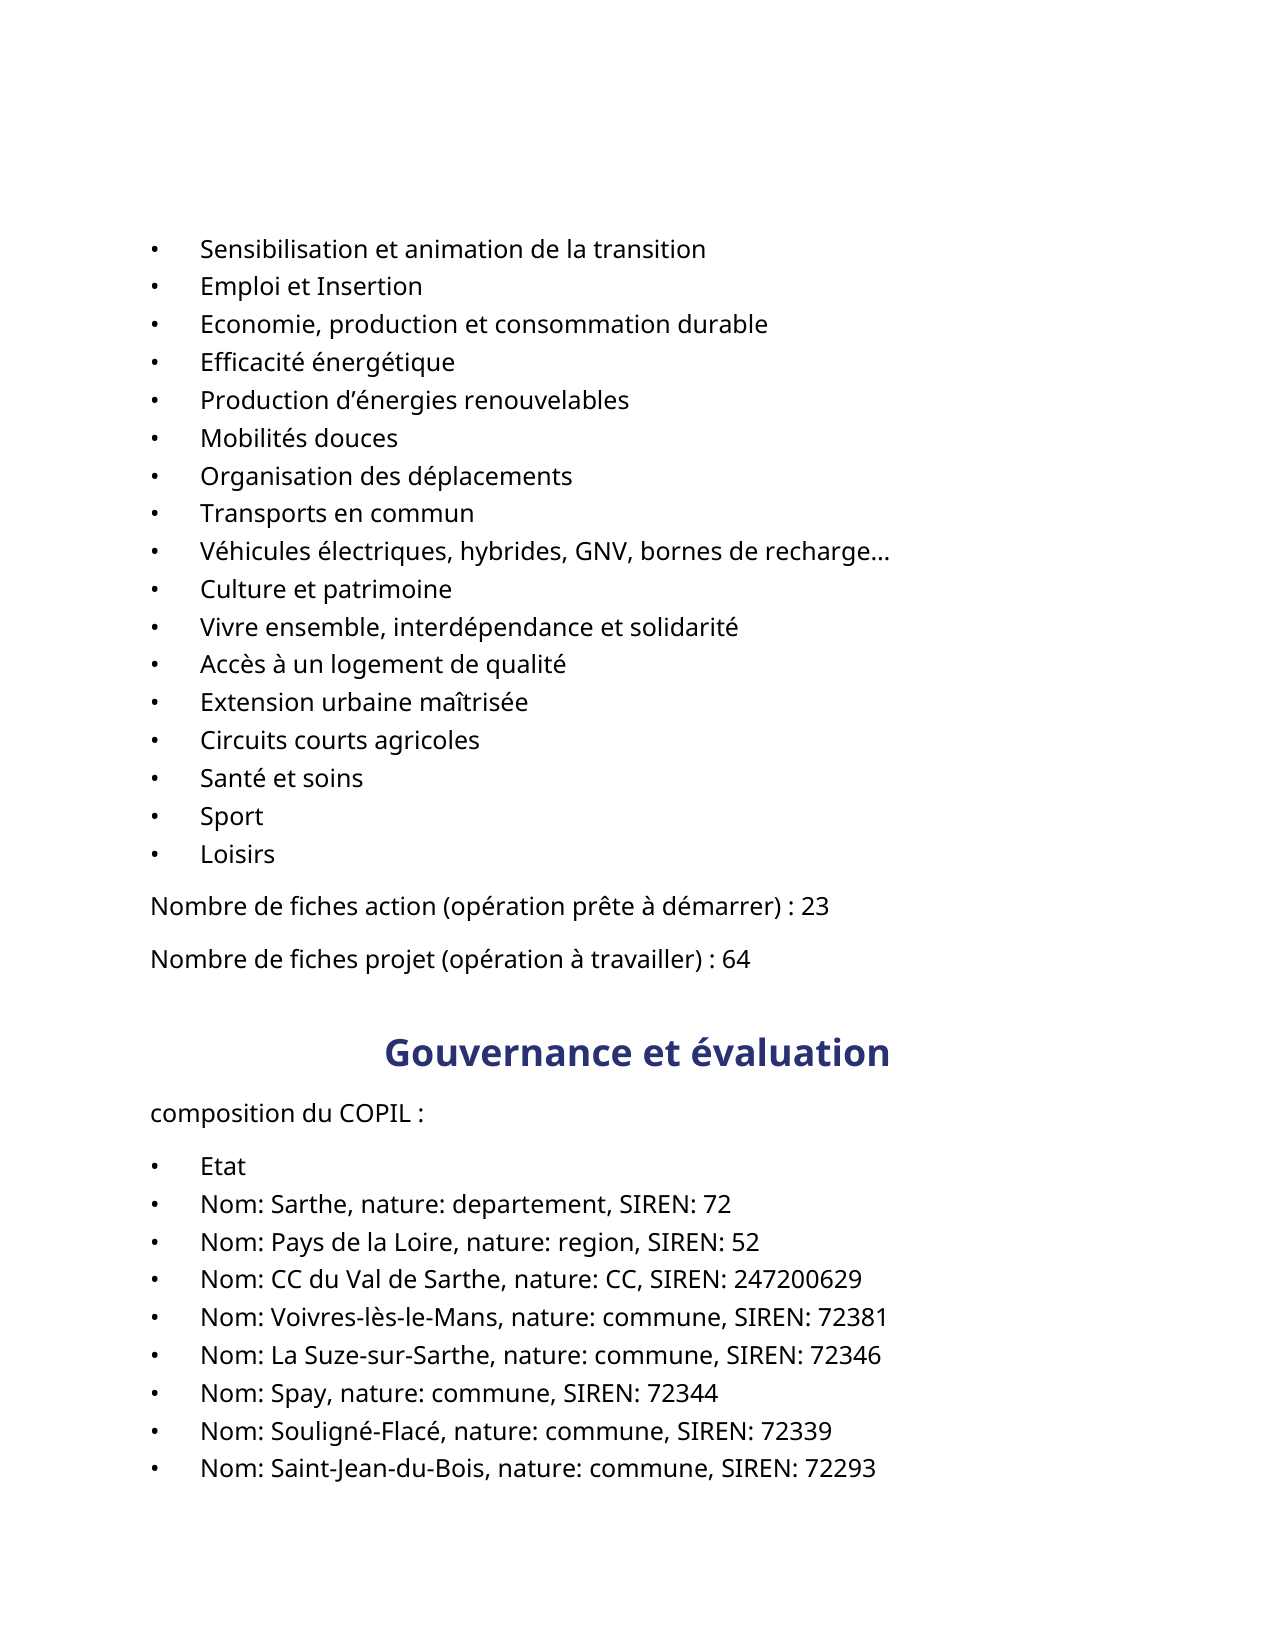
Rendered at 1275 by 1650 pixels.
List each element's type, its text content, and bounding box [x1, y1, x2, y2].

list Sport [150, 798, 1125, 832]
subtitle Gouvernance et évaluation [150, 1026, 1125, 1077]
list Etat [150, 1148, 1125, 1183]
text Nombre de fiches projet (opération à travailler) : 64 [150, 942, 1125, 976]
text Nombre de fiches action (opération prête à démarrer) : 23 [150, 889, 1125, 923]
list Transports en commun [150, 496, 1125, 530]
list Nom: Spay, nature: commune, SIREN: 72344 [150, 1375, 1125, 1409]
list Nom: Sarthe, nature: departement, SIREN: 72 [150, 1186, 1125, 1220]
list Accès à un logement de qualité [150, 647, 1125, 681]
list Economie, production et consommation durable [150, 307, 1125, 341]
list Nom: Pays de la Loire, nature: region, SIREN: 52 [150, 1224, 1125, 1258]
list Mobilités douces [150, 420, 1125, 454]
list Nom: Saint-Jean-du-Bois, nature: commune, SIREN: 72293 [150, 1451, 1125, 1485]
list Circuits courts agricoles [150, 723, 1125, 757]
list Vivre ensemble, interdépendance et solidarité [150, 609, 1125, 643]
list Nom: Voivres-lès-le-Mans, nature: commune, SIREN: 72381 [150, 1300, 1125, 1334]
list Nom: La Suze-sur-Sarthe, nature: commune, SIREN: 72346 [150, 1338, 1125, 1372]
list Extension urbaine maîtrisée [150, 685, 1125, 719]
list Véhicules électriques, hybrides, GNV, bornes de recharge… [150, 534, 1125, 568]
list Nom: Souligné-Flacé, nature: commune, SIREN: 72339 [150, 1413, 1125, 1447]
list Emploi et Insertion [150, 269, 1125, 303]
list Loisirs [150, 836, 1125, 870]
list Sensibilisation et animation de la transition [150, 231, 1125, 265]
list Production d’énergies renouvelables [150, 382, 1125, 417]
list Santé et soins [150, 761, 1125, 795]
list Nom: CC du Val de Sarthe, nature: CC, SIREN: 247200629 [150, 1262, 1125, 1296]
list Organisation des déplacements [150, 458, 1125, 492]
text composition du COPIL : [150, 1096, 1125, 1130]
list Efficacité énergétique [150, 345, 1125, 379]
list Culture et patrimoine [150, 572, 1125, 606]
